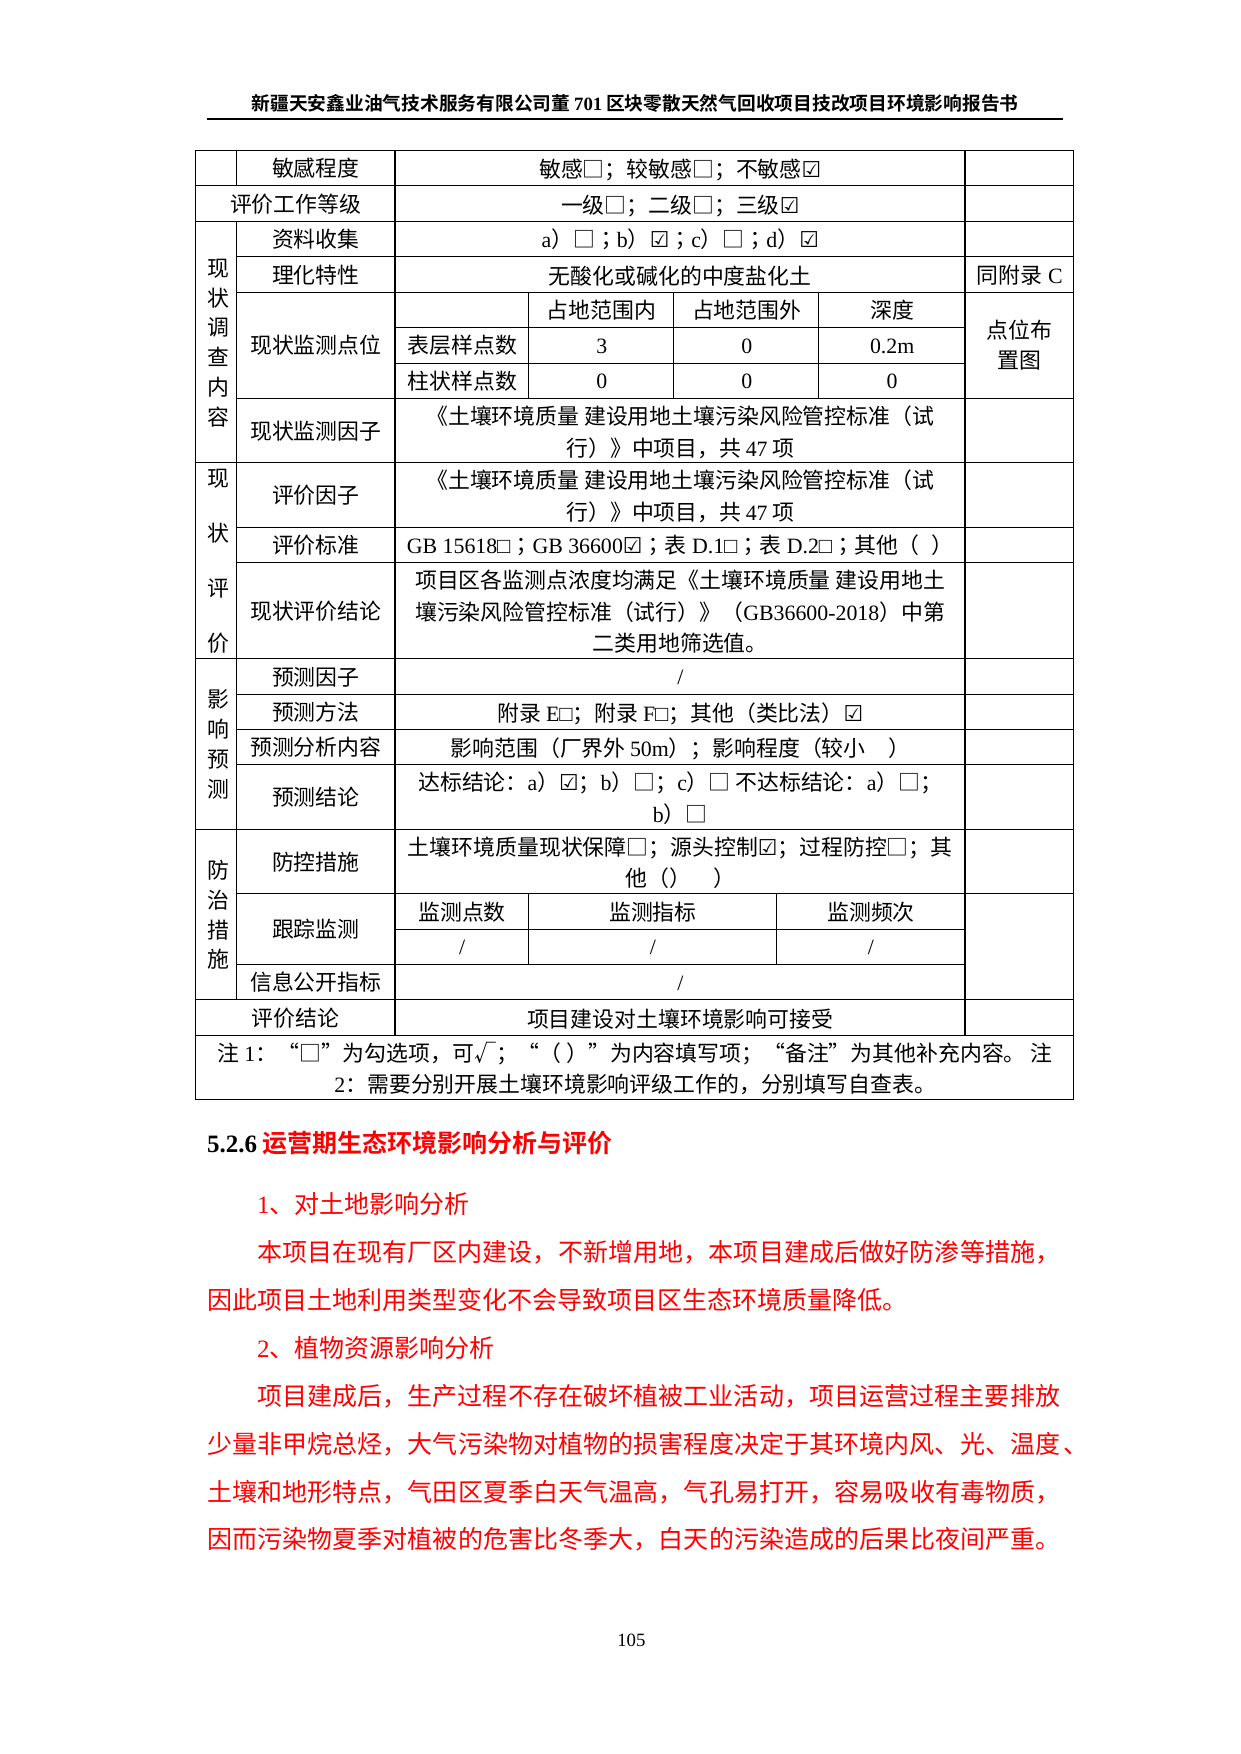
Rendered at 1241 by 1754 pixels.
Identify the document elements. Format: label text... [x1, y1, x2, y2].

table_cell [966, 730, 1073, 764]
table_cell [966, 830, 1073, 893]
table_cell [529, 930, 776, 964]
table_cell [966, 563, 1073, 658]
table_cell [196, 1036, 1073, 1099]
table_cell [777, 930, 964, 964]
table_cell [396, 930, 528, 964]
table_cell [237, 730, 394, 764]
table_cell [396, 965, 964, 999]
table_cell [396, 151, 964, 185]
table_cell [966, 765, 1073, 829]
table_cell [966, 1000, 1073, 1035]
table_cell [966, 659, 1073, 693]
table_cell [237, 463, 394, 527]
text 2、植物资源影响分析 [207, 1319, 1063, 1367]
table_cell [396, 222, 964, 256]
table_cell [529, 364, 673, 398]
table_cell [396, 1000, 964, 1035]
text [207, 1367, 1063, 1558]
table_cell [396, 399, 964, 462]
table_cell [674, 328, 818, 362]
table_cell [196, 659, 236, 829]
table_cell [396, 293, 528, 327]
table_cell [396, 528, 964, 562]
subtitle 5.2.6运营期生态环境影响分析与评价 [207, 1113, 1063, 1163]
text 本项目在现有厂区内建设，不新增用地，本项目建成后做好防渗等措施，因此项目土地利用类型变化不会导致项目区生态环境质量降低。 [207, 1223, 1063, 1319]
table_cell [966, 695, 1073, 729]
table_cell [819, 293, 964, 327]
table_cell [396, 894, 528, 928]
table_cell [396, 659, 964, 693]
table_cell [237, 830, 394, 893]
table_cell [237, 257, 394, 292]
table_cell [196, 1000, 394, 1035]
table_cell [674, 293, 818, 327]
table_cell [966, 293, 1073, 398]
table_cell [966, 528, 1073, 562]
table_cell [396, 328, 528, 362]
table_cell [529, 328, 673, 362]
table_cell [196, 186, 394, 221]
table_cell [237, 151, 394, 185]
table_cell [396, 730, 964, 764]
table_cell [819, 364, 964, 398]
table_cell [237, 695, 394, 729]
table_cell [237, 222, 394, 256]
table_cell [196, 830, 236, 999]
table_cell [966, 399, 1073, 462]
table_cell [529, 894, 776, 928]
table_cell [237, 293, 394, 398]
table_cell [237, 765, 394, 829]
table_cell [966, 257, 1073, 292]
text 1、对土地影响分析 [207, 1175, 1063, 1223]
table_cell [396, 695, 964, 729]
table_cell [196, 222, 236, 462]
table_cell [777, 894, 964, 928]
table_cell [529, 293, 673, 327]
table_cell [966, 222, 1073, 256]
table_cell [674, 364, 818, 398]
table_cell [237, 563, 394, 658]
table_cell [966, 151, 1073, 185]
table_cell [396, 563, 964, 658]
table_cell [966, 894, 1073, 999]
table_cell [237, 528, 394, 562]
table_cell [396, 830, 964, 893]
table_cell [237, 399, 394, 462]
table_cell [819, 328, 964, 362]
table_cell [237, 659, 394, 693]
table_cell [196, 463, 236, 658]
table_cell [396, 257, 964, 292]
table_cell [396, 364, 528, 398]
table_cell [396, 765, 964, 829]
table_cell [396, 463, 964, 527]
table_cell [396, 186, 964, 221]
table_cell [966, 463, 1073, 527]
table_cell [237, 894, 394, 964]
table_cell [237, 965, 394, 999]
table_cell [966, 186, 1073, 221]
